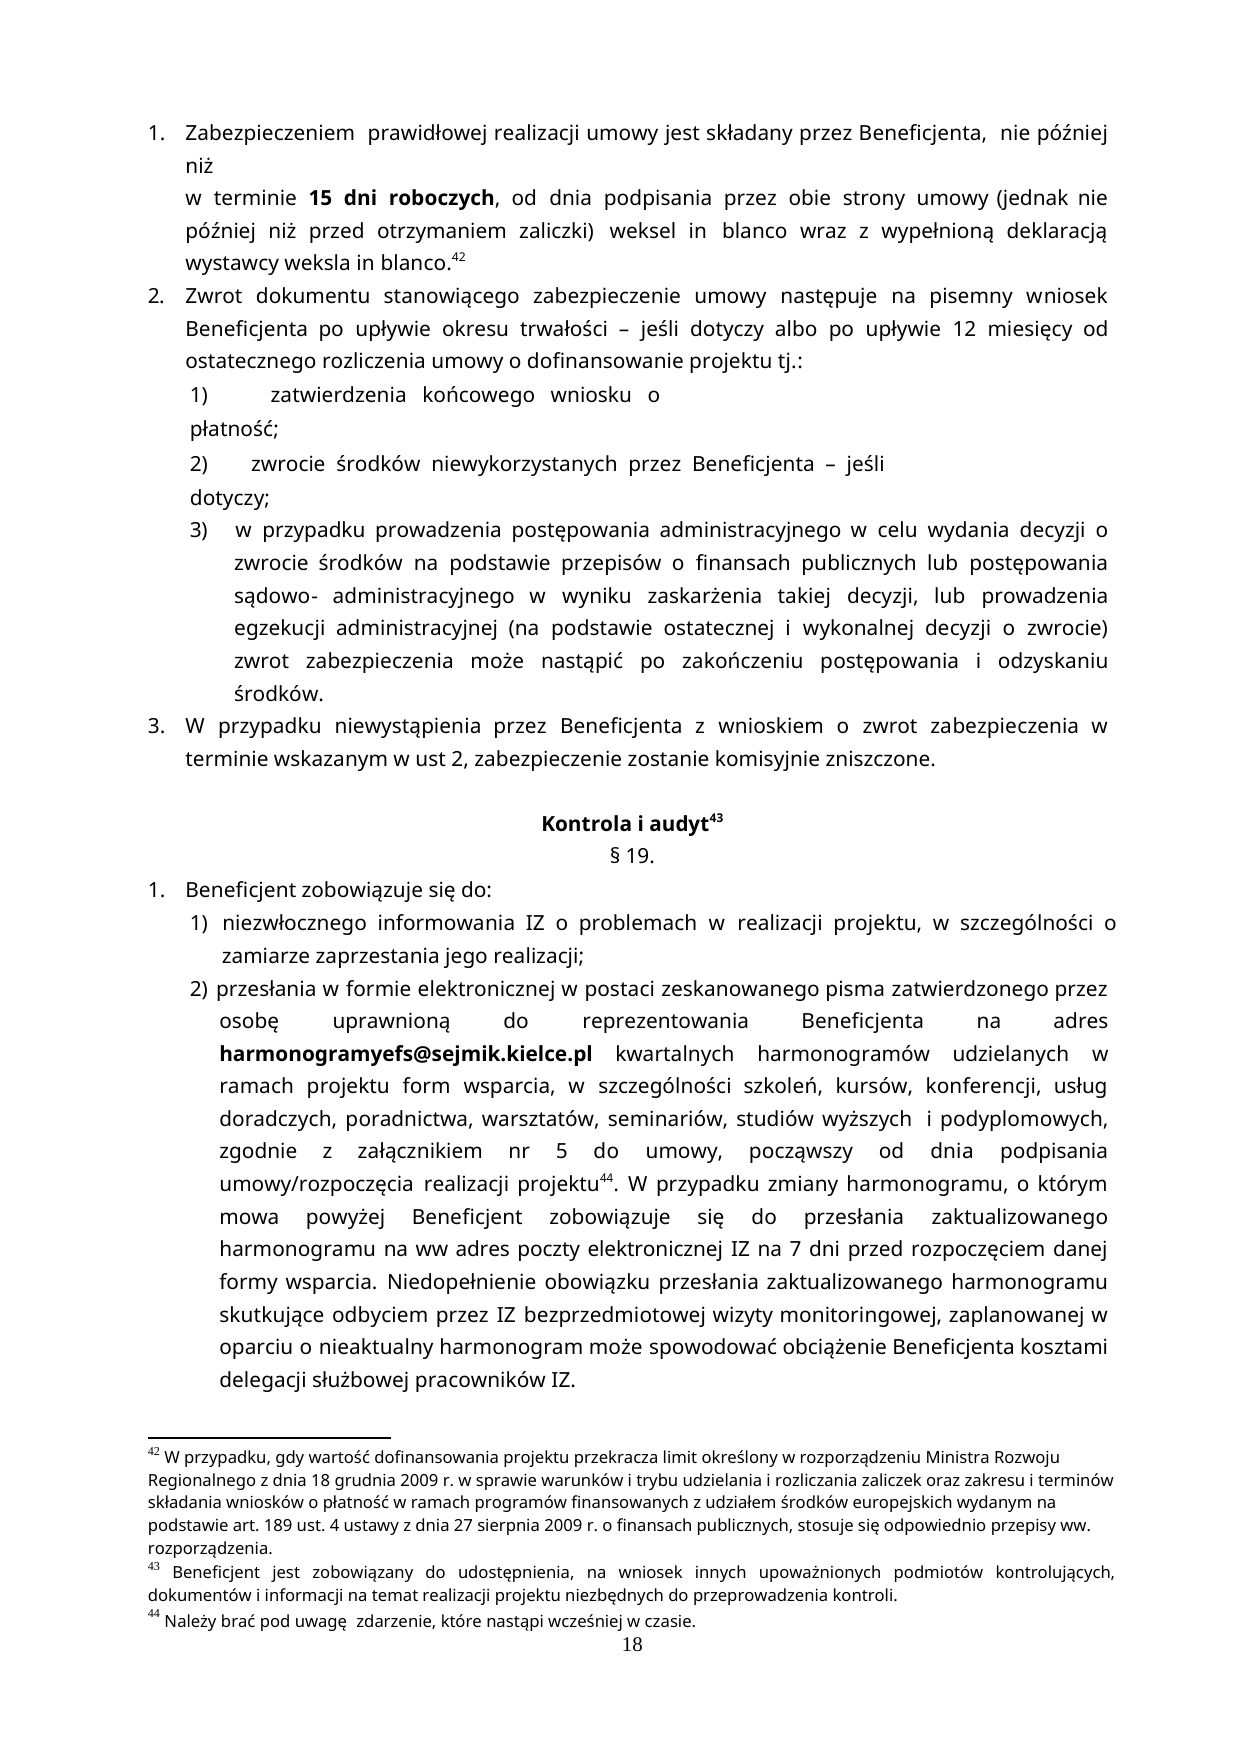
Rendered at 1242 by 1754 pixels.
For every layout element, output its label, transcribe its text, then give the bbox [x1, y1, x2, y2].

list Zwrot dokumentu stanowiącego zabezpieczenie umowy następuje na pisemny wniosek Beneficjenta po upływie okresu trwałości – jeśli dotyczy albo po upływie 12 miesięcy od ostatecznego rozliczenia umowy o dofinansowanie projektu tj.: [148, 281, 1108, 375]
text 3) w przypadku prowadzenia postępowania administracyjnego w celu wydania decyzji o zwrocie środków na podstawie przepisów o finansach publicznych lub postępowania sądowo- administracyjnego w wyniku zaskarżenia takiej decyzji, lub prowadzenia egzekucji administracyjnej (na podstawie ostatecznej i wykonalnej decyzji o zwrocie) zwrot zabezpieczenia może nastąpić po zakończeniu postępowania i odzyskaniu środków. [189, 516, 1108, 707]
list W przypadku niewystąpienia przez Beneficjenta z wnioskiem o zwrot zabezpieczenia w terminie wskazanym w ust 2, zabezpieczenie zostanie komisyjnie zniszczone. [148, 711, 1108, 772]
text 1) niezwłocznego informowania IZ o problemach w realizacji projektu, w szczególności o zamiarze zaprzestania jego realizacji; [189, 908, 1116, 969]
text 2) zwrocie środków niewykorzystanych przez Beneficjenta – jeśli dotyczy; [189, 447, 884, 511]
text Kontrola i audyt [144, 809, 1120, 837]
list Beneficjent zobowiązuje się do: [148, 874, 1122, 904]
text 1) zatwierdzenia końcowego wniosku o płatność; [189, 379, 660, 443]
list Zabezpieczeniem prawidłowej realizacji umowy jest składany przez Beneficjenta, nie później niż w terminie 15 dni roboczych, od dnia podpisania przez obie strony umowy (jednak nie później niż przed otrzymaniem zaliczki) weksel in blanco wraz z wypełnioną deklaracją wystawcy weksla in blanco. [148, 118, 1108, 277]
text 2) przesłania w formie elektronicznej w postaci zeskanowanego pisma zatwierdzonego przez osobę uprawnioną do reprezentowania Beneficjenta na adres harmonogramyefs@sejmik.kielce.pl kwartalnych harmonogramów udzielanych w ramach projektu form wsparcia, w szczególności szkoleń, kursów, konferencji, usług doradczych, poradnictwa, warsztatów, seminariów, studiów wyższych i podyplomowych, zgodnie z załącznikiem nr 5 do umowy, począwszy od dnia podpisania umowy/rozpoczęcia realizacji projektu. W przypadku zmiany harmonogramu, o którym mowa powyżej Beneficjent zobowiązuje się do przesłania zaktualizowanego harmonogramu na ww adres poczty elektronicznej IZ na 7 dni przed rozpoczęciem danej formy wsparcia. Niedopełnienie obowiązku przesłania zaktualizowanego harmonogramu skutkujące odbyciem przez IZ bezprzedmiotowej wizyty monitoringowej, zaplanowanej w oparciu o nieaktualny harmonogram może spowodować obciążenie Beneficjenta kosztami delegacji służbowej pracowników IZ. [189, 974, 1108, 1393]
text § 19. [144, 842, 1120, 870]
